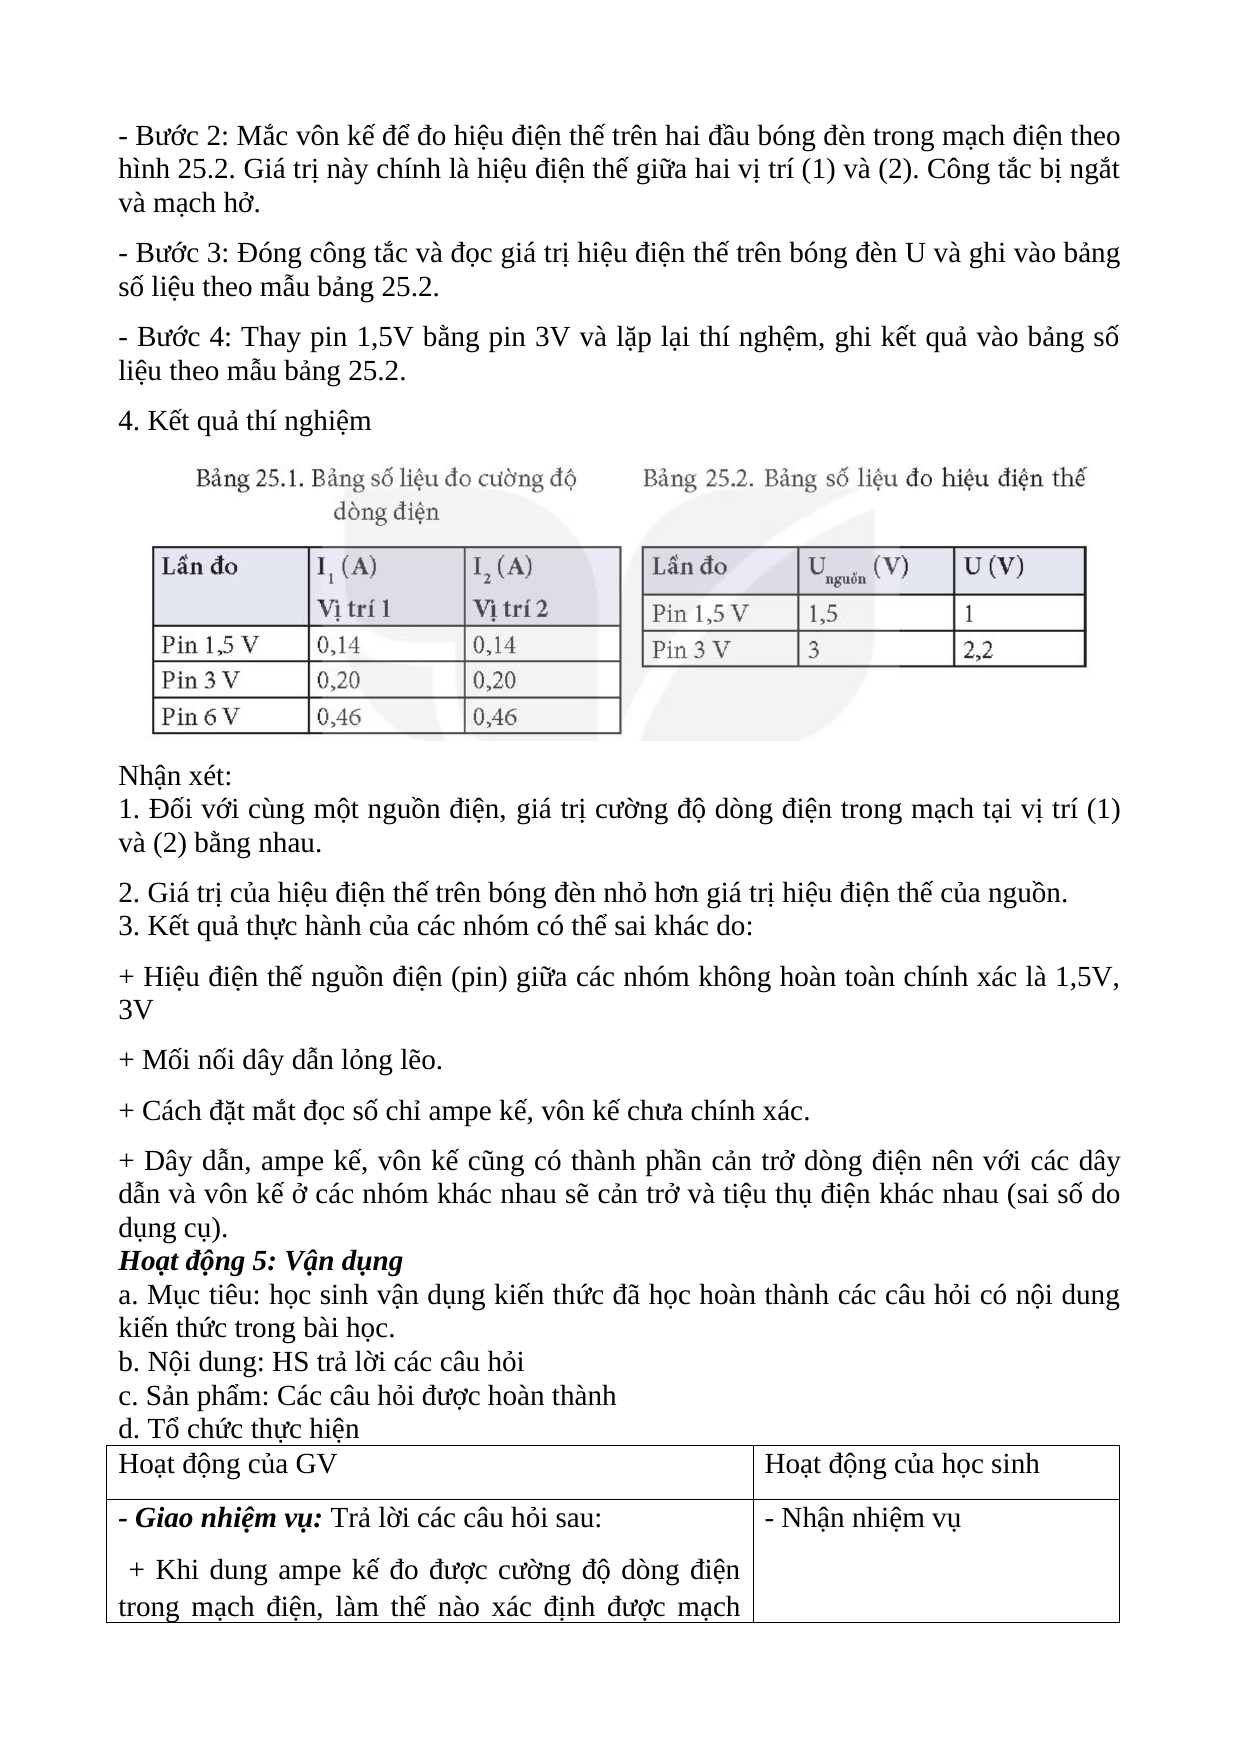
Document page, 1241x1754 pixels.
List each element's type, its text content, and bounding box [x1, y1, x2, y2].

text b. Nội dung: HS trả lời các câu hỏi [118, 1344, 1122, 1378]
picture [118, 453, 1123, 741]
text c. Sản phẩm: Các câu hỏi được hoàn thành [118, 1378, 1122, 1411]
text 4. Kết quả thí nghiệm [118, 403, 1122, 436]
text 2. Giá trị của hiệu điện thế trên bóng đèn nhỏ hơn giá trị hiệu điện thế của nguồn. [118, 875, 1122, 908]
text - Bước 2: Mắc vôn kế để đo hiệu điện thế trên hai đầu bóng đèn trong mạch điện theo hình 25.2. Giá trị này chính là hiệu điện thế giữa hai vị trí (1) và (2). Công tắc bị ngắt và mạch hở. [118, 118, 1122, 219]
text Nhận xét: [118, 758, 1122, 791]
text a. Mục tiêu: học sinh vận dụng kiến thức đã học hoàn thành các câu hỏi có nội dung kiến thức trong bài học. [118, 1277, 1122, 1344]
table_header Hoạt động của học sinh [754, 1446, 1119, 1499]
text + Hiệu điện thế nguồn điện (pin) giữa các nhóm không hoàn toàn chính xác là 1,5V, 3V [118, 959, 1122, 1026]
text Hoạt động 5: Vận dụng [118, 1243, 1122, 1277]
text + Cách đặt mắt đọc số chỉ ampe kế, vôn kế chưa chính xác. [118, 1093, 1122, 1126]
text - Bước 3: Đóng công tắc và đọc giá trị hiệu điện thế trên bóng đèn U và ghi vào bảng số liệu theo mẫu bảng 25.2. [118, 235, 1122, 302]
table_cell - Nhận nhiệm vụ [754, 1500, 1119, 1622]
text 3. Kết quả thực hành của các nhóm có thể sai khác do: [118, 908, 1122, 942]
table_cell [107, 1500, 753, 1622]
text 1. Đối với cùng một nguồn điện, giá trị cường độ dòng điện trong mạch tại vị trí (1) và (2) bằng nhau. [118, 791, 1122, 858]
text + Dây dẫn, ampe kế, vôn kế cũng có thành phần cản trở dòng điện nên với các dây dẫn và vôn kế ở các nhóm khác nhau sẽ cản trở và tiệu thụ điện khác nhau (sai số do dụng cụ). [118, 1143, 1122, 1243]
table_header Hoạt động của GV [107, 1446, 753, 1499]
text - Bước 4: Thay pin 1,5V bằng pin 3V và lặp lại thí nghệm, ghi kết quả vào bảng số liệu theo mẫu bảng 25.2. [118, 319, 1122, 386]
text d. Tổ chức thực hiện [118, 1411, 1122, 1445]
text + Mối nối dây dẫn lỏng lẽo. [118, 1042, 1122, 1076]
